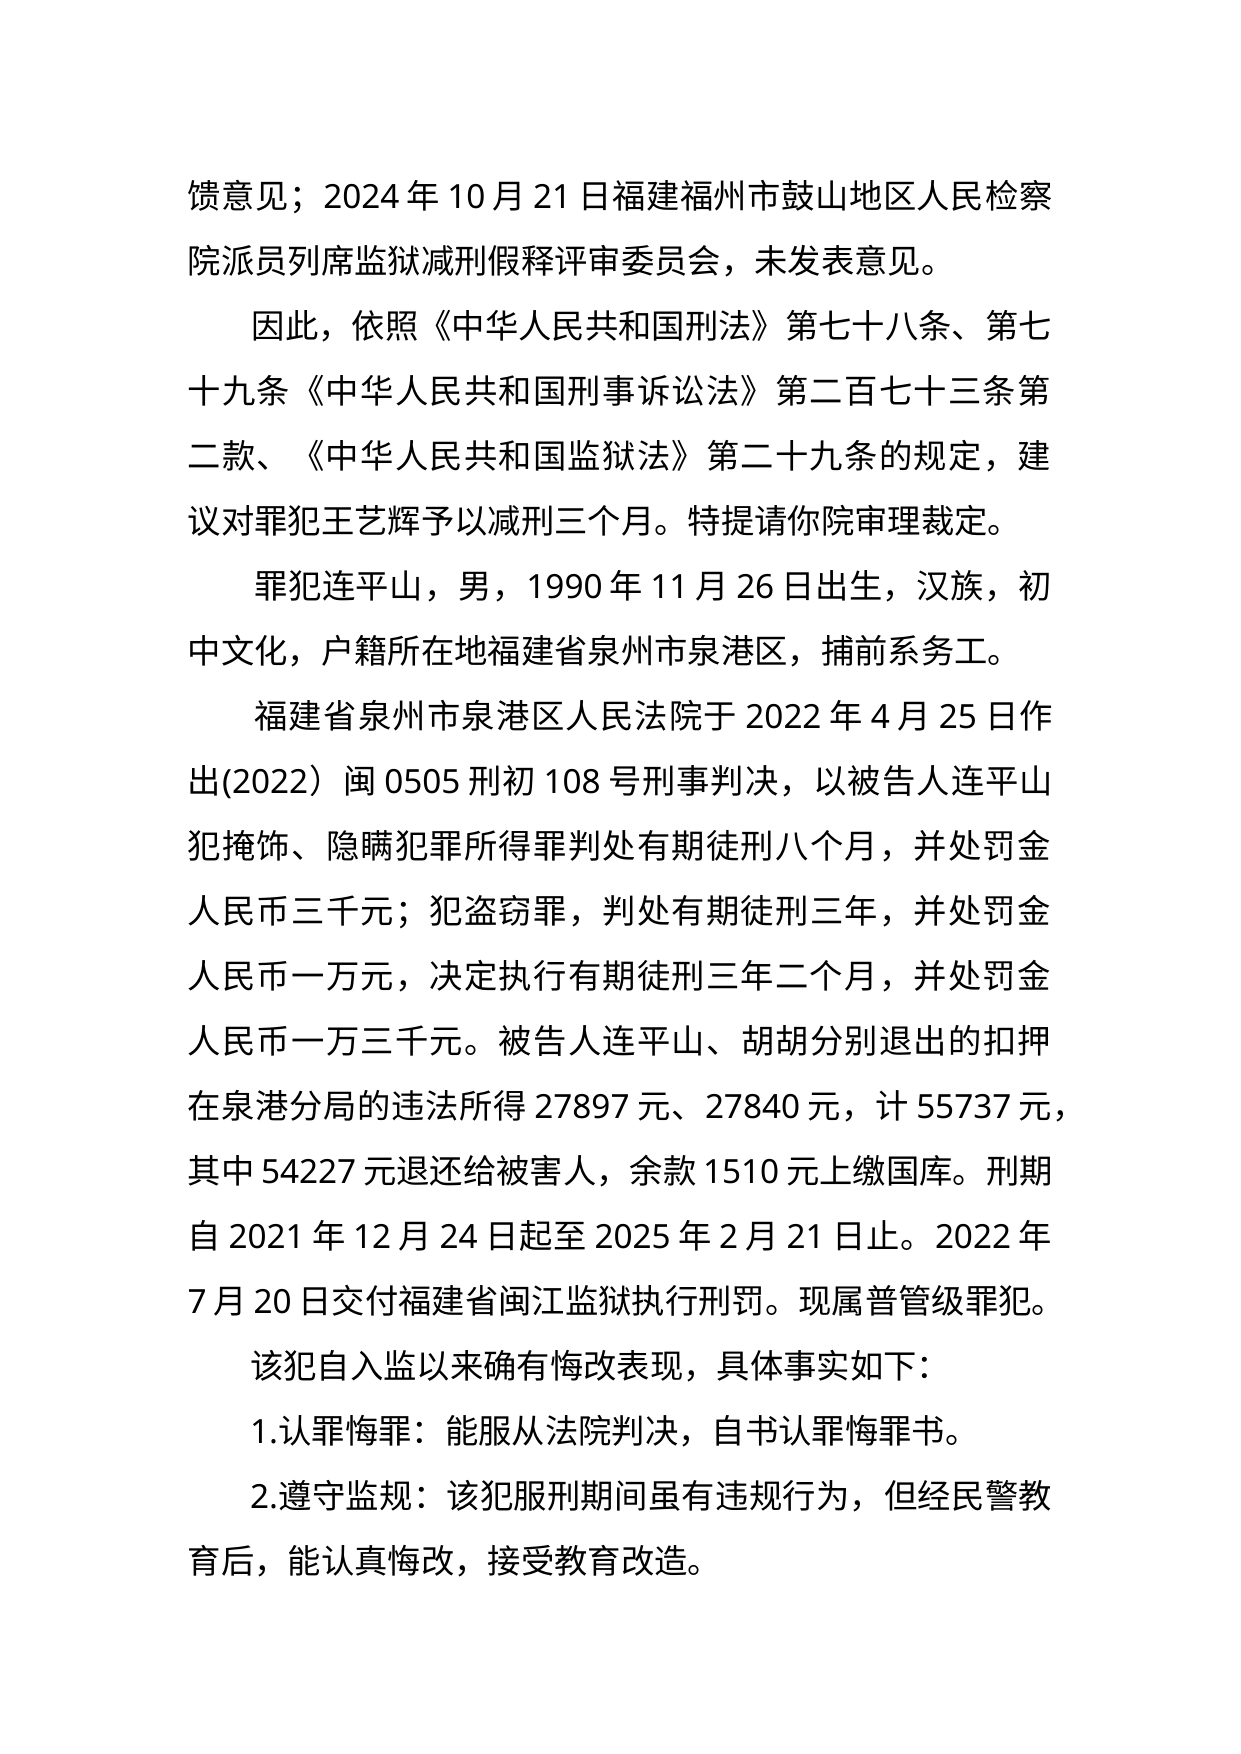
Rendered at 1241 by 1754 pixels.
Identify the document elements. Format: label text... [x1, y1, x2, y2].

text 2.遵守监规：该犯服刑期间虽有违规行为，但经民警教育后，能认真悔改，接受教育改造。 [187, 1462, 1053, 1592]
text 罪犯连平山，男，1990年11月26日出生，汉族，初中文化，户籍所在地福建省泉州市泉港区，捕前系务工。 [187, 552, 1053, 682]
text 该犯自入监以来确有悔改表现，具体事实如下： [187, 1332, 1053, 1397]
text 福建省泉州市泉港区人民法院于2022年4月25日作出(2022）闽0505刑初108号刑事判决，以被告人连平山犯掩饰、隐瞒犯罪所得罪判处有期徒刑八个月，并处罚金人民币三千元；犯盗窃罪，判处有期徒刑三年，并处罚金人民币一万元，决定执行有期徒刑三年二个月，并处罚金人民币一万三千元。被告人连平山、胡胡分别退出的扣押在泉港分局的违法所得27897元、27840元，计55737元，其中54227元退还给被害人，余款1510元上缴国库。刑期自2021年12月24日起至2025年2月21日止。2022年7月20日交付福建省闽江监狱执行刑罚。现属普管级罪犯。 [187, 682, 1053, 1332]
text 因此，依照《中华人民共和国刑法》第七十八条、第七十九条《中华人民共和国刑事诉讼法》第二百七十三条第二款、《中华人民共和国监狱法》第二十九条的规定，建议对罪犯王艺辉予以减刑三个月。特提请你院审理裁定。 [187, 292, 1053, 552]
text 1.认罪悔罪：能服从法院判决，自书认罪悔罪书。 [187, 1397, 1053, 1462]
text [187, 162, 1053, 292]
